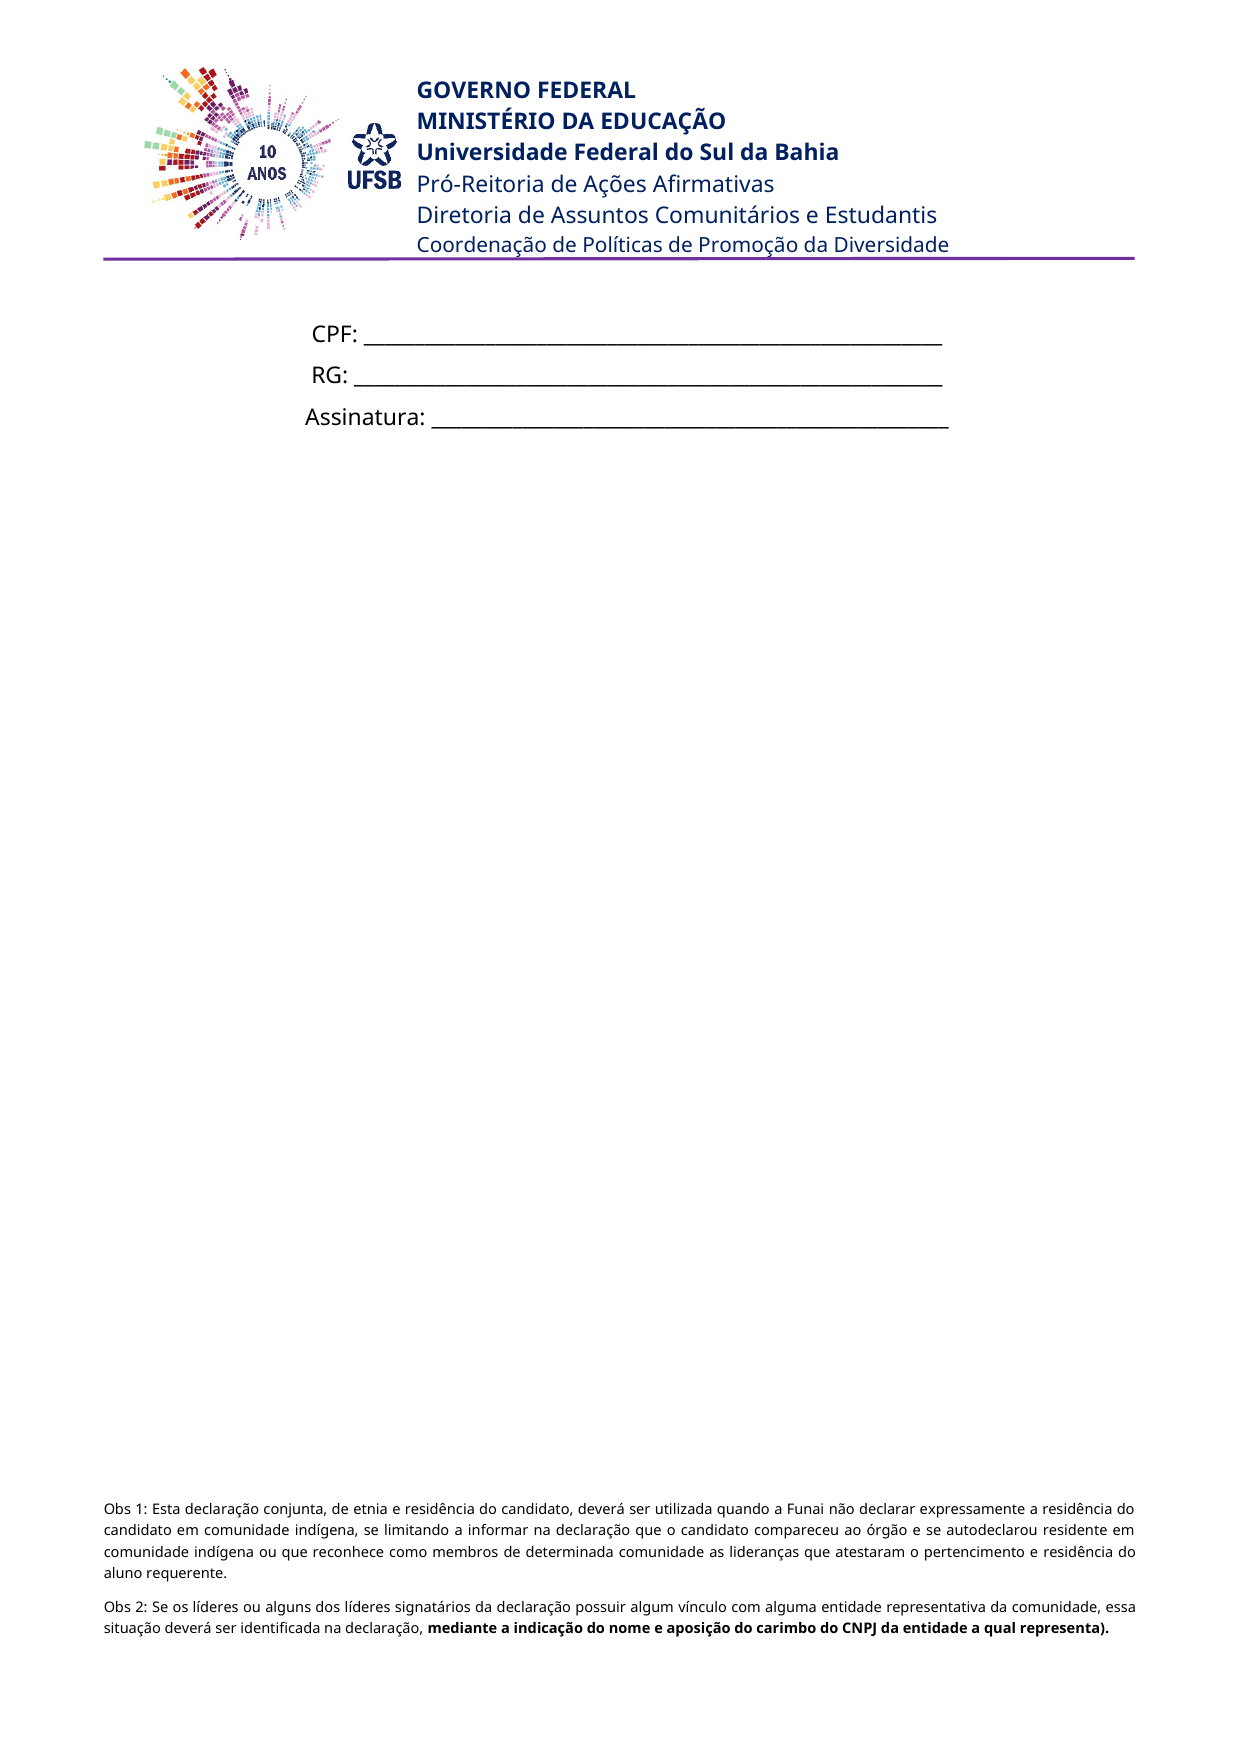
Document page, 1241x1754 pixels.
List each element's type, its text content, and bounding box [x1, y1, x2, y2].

text RG: __________________________________________________________ [222, 359, 1034, 391]
text CPF: _________________________________________________________ [222, 318, 1034, 349]
picture [141, 66, 416, 243]
text Assinatura: ___________________________________________________ [222, 401, 1034, 432]
